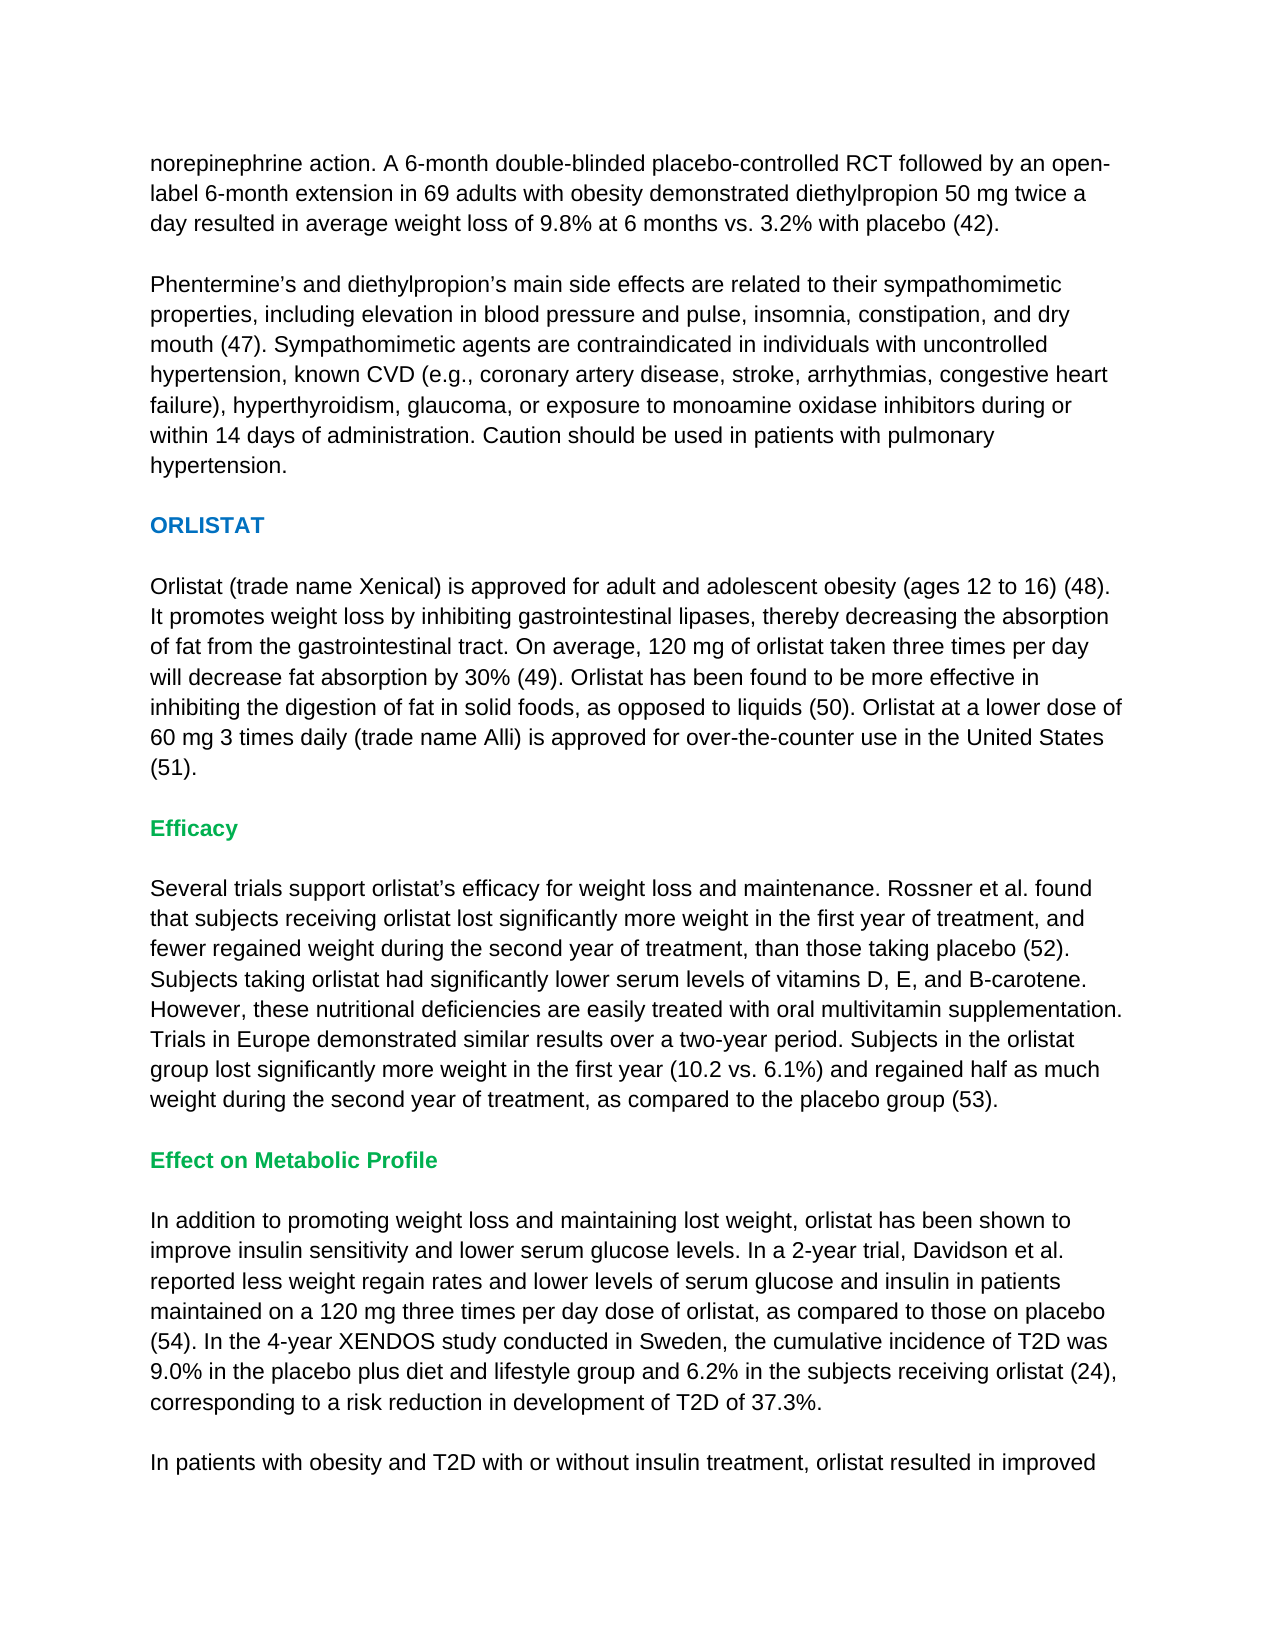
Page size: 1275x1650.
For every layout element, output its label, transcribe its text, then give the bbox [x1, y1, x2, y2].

text ORLISTAT [150, 512, 1125, 539]
text Effect on Metabolic Profile [150, 1147, 1125, 1173]
text Orlistat (trade name Xenical) is approved for adult and adolescent obesity (ages 12 to 16) (48). It promotes weight loss by inhibiting gastrointestinal lipases, thereby decreasing the absorption of fat from the gastrointestinal tract. On average, 120 mg of orlistat taken three times per day will decrease fat absorption by 30% (49). Orlistat has been found to be more effective in inhibiting the digestion of fat in solid foods, as opposed to liquids (50). Orlistat at a lower dose of 60 mg 3 times daily (trade name Alli) is approved for over-the-counter use in the United States (51). [150, 573, 1125, 781]
text In addition to promoting weight loss and maintaining lost weight, orlistat has been shown to improve insulin sensitivity and lower serum glucose levels. In a 2-year trial, Davidson et al. reported less weight regain rates and lower levels of serum glucose and insulin in patients maintained on a 120 mg three times per day dose of orlistat, as compared to those on placebo (54). In the 4-year XENDOS study conducted in Sweden, the cumulative incidence of T2D was 9.0% in the placebo plus diet and lifestyle group and 6.2% in the subjects receiving orlistat (24), corresponding to a risk reduction in development of T2D of 37.3%. [150, 1207, 1125, 1415]
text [150, 150, 1125, 237]
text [150, 1449, 1125, 1475]
text Several trials support orlistat’s efficacy for weight loss and maintenance. Rossner et al. found that subjects receiving orlistat lost significantly more weight in the first year of treatment, and fewer regained weight during the second year of treatment, than those taking placebo (52). Subjects taking orlistat had significantly lower serum levels of vitamins D, E, and B-carotene. However, these nutritional deficiencies are easily treated with oral multivitamin supplementation. Trials in Europe demonstrated similar results over a two-year period. Subjects in the orlistat group lost significantly more weight in the first year (10.2 vs. 6.1%) and regained half as much weight during the second year of treatment, as compared to the placebo group (53). [150, 875, 1125, 1113]
text Phentermine’s and diethylpropion’s main side effects are related to their sympathomimetic properties, including elevation in blood pressure and pulse, insomnia, constipation, and dry mouth (47). Sympathomimetic agents are contraindicated in individuals with uncontrolled hypertension, known CVD (e.g., coronary artery disease, stroke, arrhythmias, congestive heart failure), hyperthyroidism, glaucoma, or exposure to monoamine oxidase inhibitors during or within 14 days of administration. Caution should be used in patients with pulmonary hypertension. [150, 271, 1125, 478]
text Efficacy [150, 814, 1125, 841]
